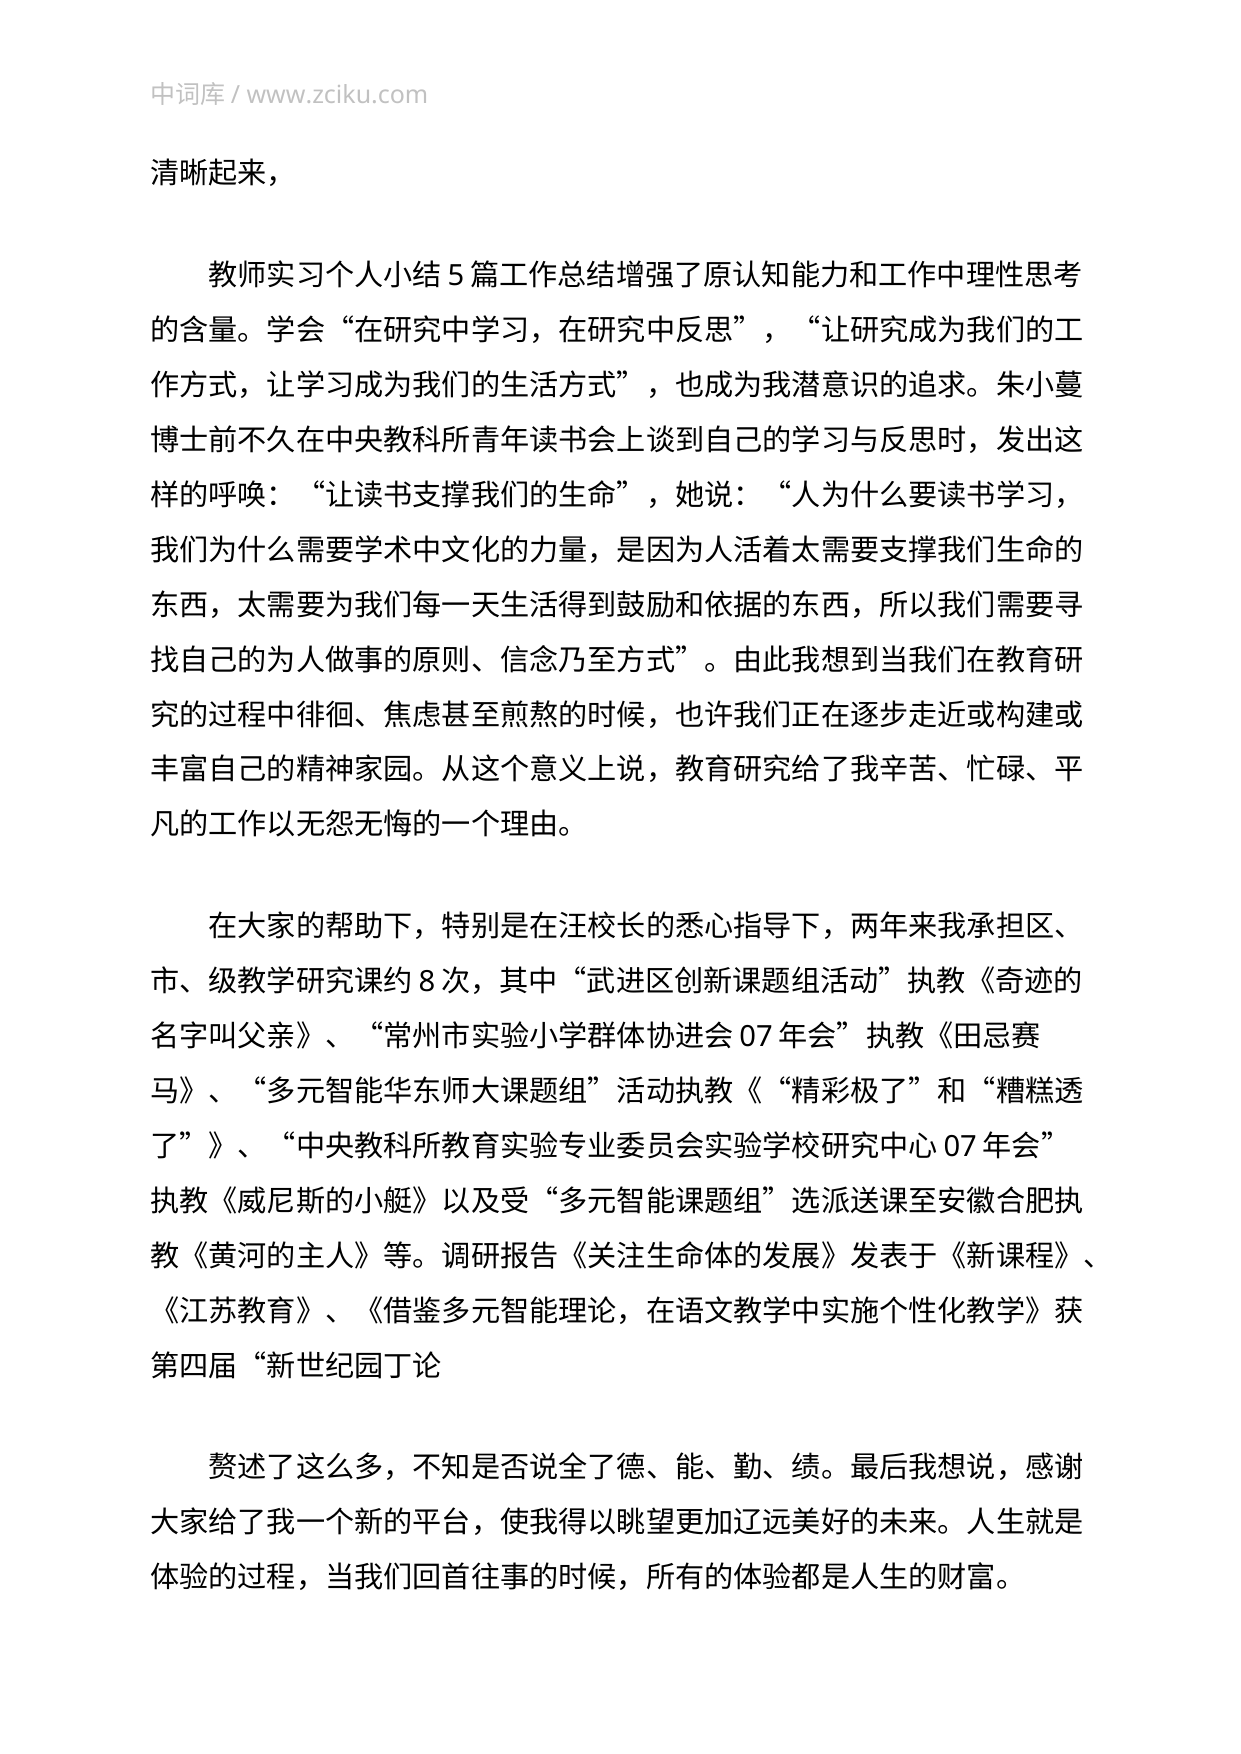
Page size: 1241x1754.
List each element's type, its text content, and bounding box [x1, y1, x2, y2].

text 在大家的帮助下，特别是在汪校长的悉心指导下，两年来我承担区、市、级教学研究课约8次，其中“武进区创新课题组活动”执教《奇迹的名字叫父亲》、“常州市实验小学群体协进会07年会”执教《田忌赛马》、“多元智能华东师大课题组”活动执教《“精彩极了”和“糟糕透了”》、“中央教科所教育实验专业委员会实验学校研究中心07年会”执教《威尼斯的小艇》以及受“多元智能课题组”选派送课至安徽合肥执教《黄河的主人》等。调研报告《关注生命体的发展》发表于《新课程》、《江苏教育》、《借鉴多元智能理论，在语文教学中实施个性化教学》获第四届“新世纪园丁论 [150, 903, 1090, 1384]
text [150, 150, 1090, 192]
text 教师实习个人小结5篇工作总结增强了原认知能力和工作中理性思考的含量。学会“在研究中学习，在研究中反思”，“让研究成为我们的工作方式，让学习成为我们的生活方式”，也成为我潜意识的追求。朱小蔓博士前不久在中央教科所青年读书会上谈到自己的学习与反思时，发出这样的呼唤：“让读书支撑我们的生命”，她说：“人为什么要读书学习，我们为什么需要学术中文化的力量，是因为人活着太需要支撑我们生命的东西，太需要为我们每一天生活得到鼓励和依据的东西，所以我们需要寻找自己的为人做事的原则、信念乃至方式”。由此我想到当我们在教育研究的过程中徘徊、焦虑甚至煎熬的时候，也许我们正在逐步走近或构建或丰富自己的精神家园。从这个意义上说，教育研究给了我辛苦、忙碌、平凡的工作以无怨无悔的一个理由。 [150, 252, 1090, 843]
text 赘述了这么多，不知是否说全了德、能、勤、绩。最后我想说，感谢大家给了我一个新的平台，使我得以眺望更加辽远美好的未来。人生就是体验的过程，当我们回首往事的时候，所有的体验都是人生的财富。 [150, 1444, 1090, 1596]
